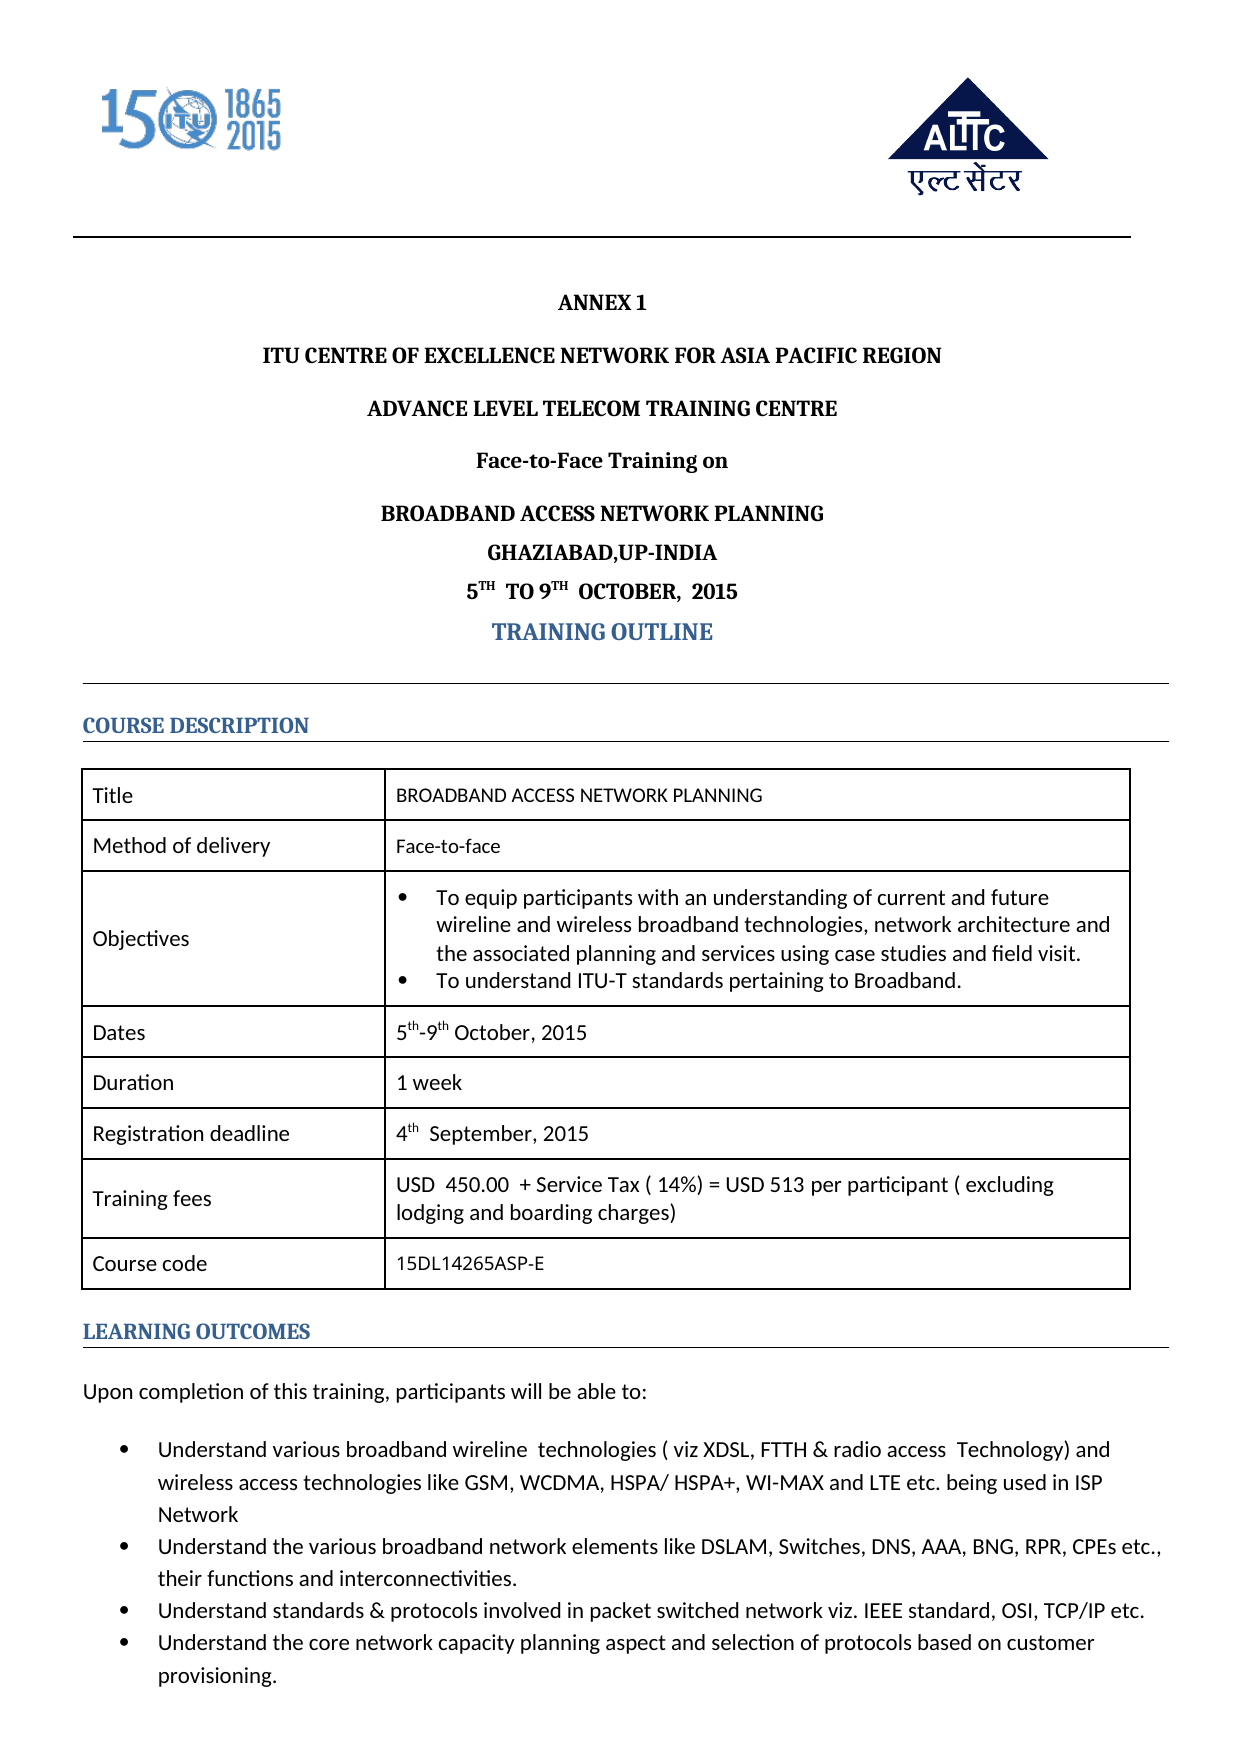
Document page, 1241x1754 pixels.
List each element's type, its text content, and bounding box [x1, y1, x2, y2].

table_header BROADBAND ACCESS NETWORK PLANNING [386, 770, 1129, 819]
list Understand the various broadband network elements like DSLAM, Switches, DNS, AAA, BNG, RPR, CPEs etc., their functions and interconnectivities. [120, 1532, 1169, 1592]
table_cell Face-to-face [386, 821, 1129, 870]
table_cell 15DL14265ASP-E [386, 1239, 1129, 1288]
table_cell Objectives [83, 872, 384, 1005]
text Upon completion of this training, participants will be able to: [83, 1377, 1169, 1405]
text COURSE DESCRIPTION [83, 709, 1169, 741]
table_cell Registration deadline [83, 1109, 384, 1158]
picture [870, 47, 1060, 237]
picture [100, 53, 282, 190]
table_cell 1 week [386, 1058, 1129, 1107]
table_cell Duration [83, 1058, 384, 1107]
table_header Title [83, 770, 384, 819]
table_cell To equip participants with an understanding of current and future wireline and wireless broadband technologies, network architecture and the associated planning and services using case studies and field visit. To understand ITU-T standards pertaining to Broadband. [386, 872, 1129, 1005]
table_cell 5th-9th October, 2015 [386, 1007, 1129, 1056]
table_cell 4th September, 2015 [386, 1109, 1129, 1158]
table_cell Training fees [83, 1160, 384, 1237]
table_cell Course code [83, 1239, 384, 1288]
table_cell USD 450.00 + Service Tax ( 14%) = USD 513 per participant ( excluding lodging and boarding charges) [386, 1160, 1129, 1237]
table_cell Method of delivery [83, 821, 384, 870]
table_header ANNEX 1 ITU CENTRE OF EXCELLENCE NETWORK FOR ASIA PACIFIC REGION ADVANCE LEVEL TELECOM TRAINING CENTRE Face-to-Face Training on BROADBAND ACCESS NETWORK PLANNING GHAZIABAD,UP-INDIA 5TH TO 9TH OCTOBER, 2015 TRAINING OUTLINE [73, 290, 1131, 683]
list Understand the core network capacity planning aspect and selection of protocols based on customer provisioning. [120, 1628, 1169, 1689]
text LEARNING OUTCOMES [83, 1319, 1169, 1347]
list Understand standards & protocols involved in packet switched network viz. IEEE standard, OSI, TCP/IP etc. [120, 1596, 1169, 1624]
table_cell Dates [83, 1007, 384, 1056]
list Understand various broadband wireline technologies ( viz XDSL, FTTH & radio access Technology) and wireless access technologies like GSM, WCDMA, HSPA/ HSPA+, WI-MAX and LTE etc. being used in ISP Network [120, 1435, 1169, 1528]
